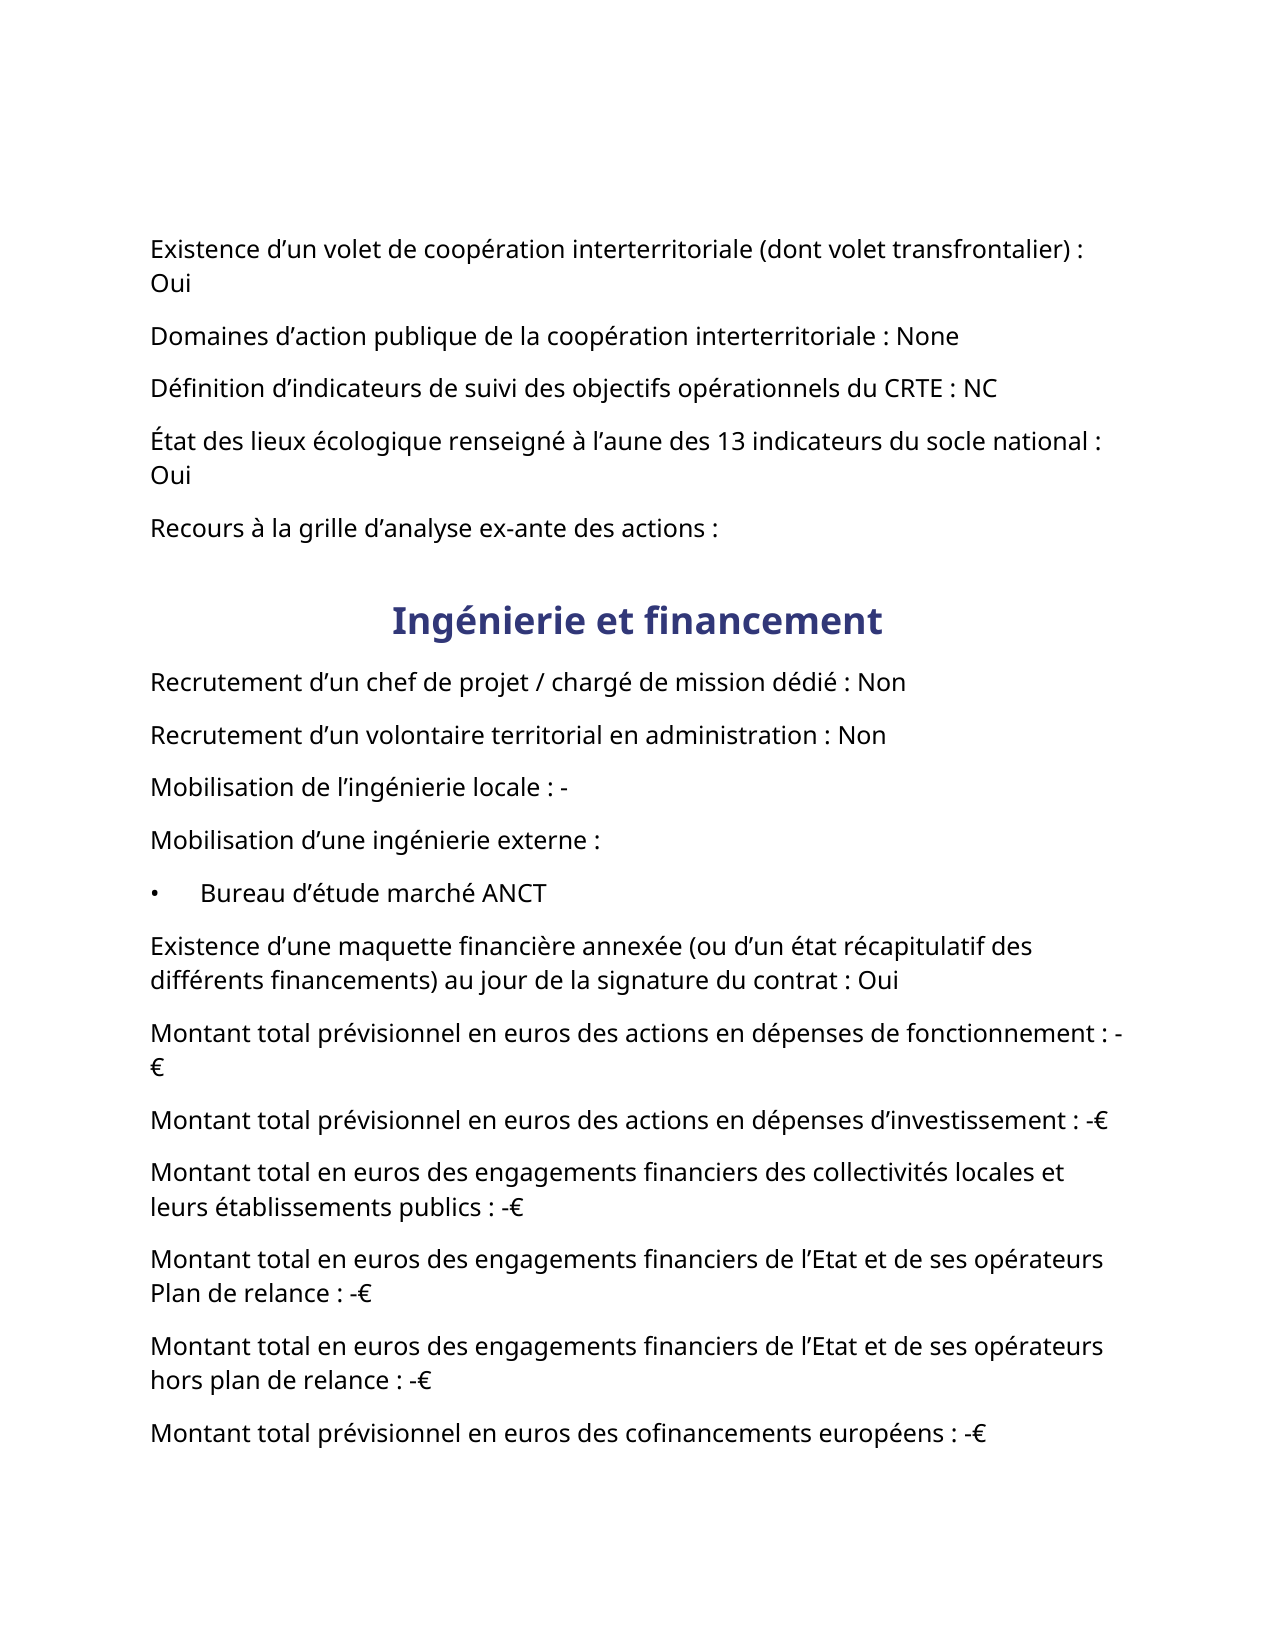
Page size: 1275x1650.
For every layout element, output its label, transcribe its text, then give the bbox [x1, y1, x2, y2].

text Montant total en euros des engagements financiers de l’Etat et de ses opérateurs hors plan de relance : -€ [150, 1329, 1125, 1397]
subtitle Ingénierie et financement [150, 595, 1125, 646]
text Recours à la grille d’analyse ex-ante des actions : [150, 511, 1125, 545]
text Montant total en euros des engagements financiers de l’Etat et de ses opérateurs Plan de relance : -€ [150, 1242, 1125, 1310]
text Existence d’une maquette financière annexée (ou d’un état récapitulatif des différents financements) au jour de la signature du contrat : Oui [150, 928, 1125, 997]
text Mobilisation de l’ingénierie locale : - [150, 770, 1125, 804]
text Mobilisation d’une ingénierie externe : [150, 823, 1125, 857]
text Montant total prévisionnel en euros des cofinancements européens : -€ [150, 1416, 1125, 1450]
text Définition d’indicateurs de suivi des objectifs opérationnels du CRTE : NC [150, 371, 1125, 405]
text Montant total prévisionnel en euros des actions en dépenses de fonctionnement : -€ [150, 1015, 1125, 1083]
text Montant total prévisionnel en euros des actions en dépenses d’investissement : -€ [150, 1102, 1125, 1136]
text Existence d’un volet de coopération interterritoriale (dont volet transfrontalier) : Oui [150, 231, 1125, 299]
text Recrutement d’un chef de projet / chargé de mission dédié : Non [150, 664, 1125, 698]
list Bureau d’étude marché ANCT [150, 876, 1125, 910]
text État des lieux écologique renseigné à l’aune des 13 indicateurs du socle national : Oui [150, 424, 1125, 492]
text Montant total en euros des engagements financiers des collectivités locales et leurs établissements publics : -€ [150, 1155, 1125, 1223]
text Domaines d’action publique de la coopération interterritoriale : None [150, 318, 1125, 352]
text Recrutement d’un volontaire territorial en administration : Non [150, 717, 1125, 751]
